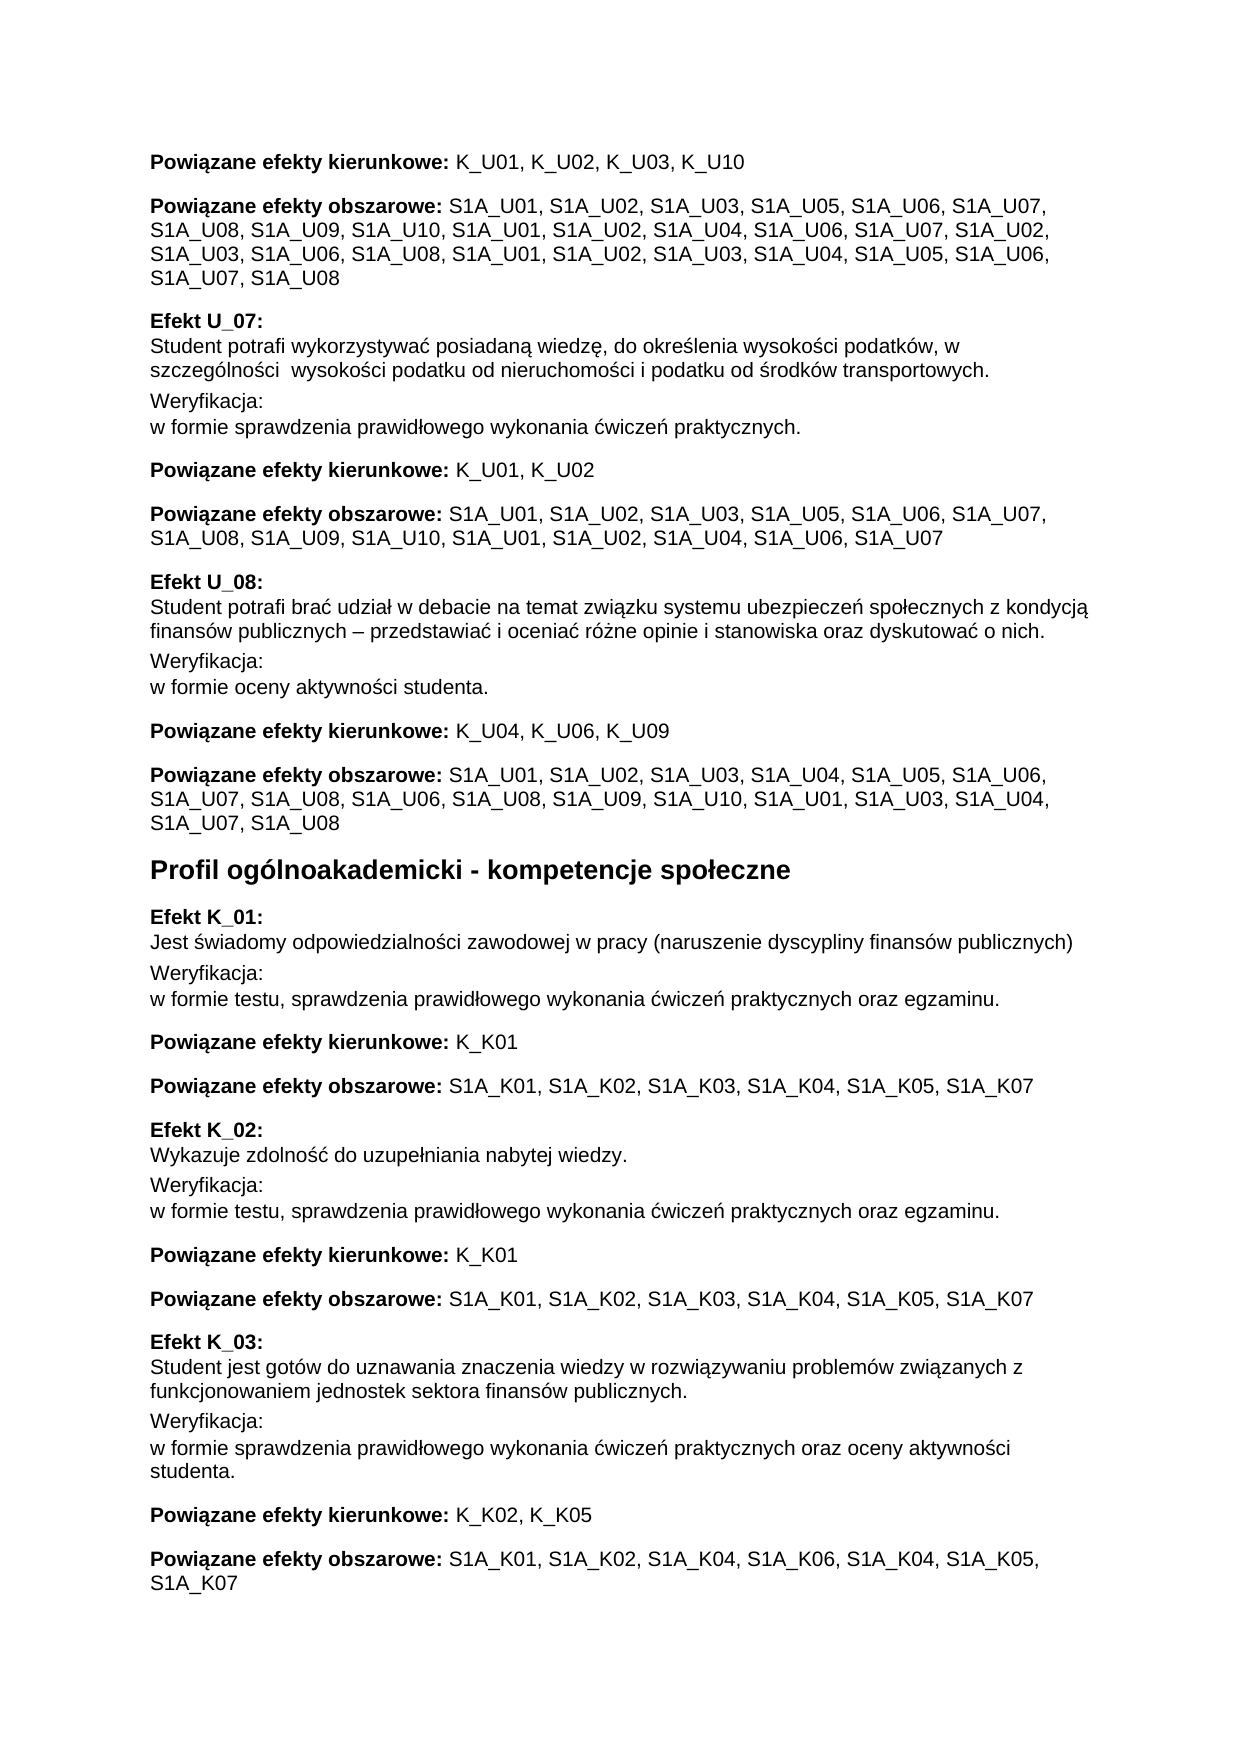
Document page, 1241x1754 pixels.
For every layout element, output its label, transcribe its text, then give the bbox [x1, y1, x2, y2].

text Powiązane efekty obszarowe: S1A_U01, S1A_U02, S1A_U03, S1A_U05, S1A_U06, S1A_U07, S1A_U08, S1A_U09, S1A_U10, S1A_U01, S1A_U02, S1A_U04, S1A_U06, S1A_U07, S1A_U02, S1A_U03, S1A_U06, S1A_U08, S1A_U01, S1A_U02, S1A_U03, S1A_U04, S1A_U05, S1A_U06, S1A_U07, S1A_U08 [150, 194, 1090, 289]
text Jest świadomy odpowiedzialności zawodowej w pracy (naruszenie dyscypliny finansów publicznych) [150, 930, 1090, 954]
text Powiązane efekty obszarowe: S1A_K01, S1A_K02, S1A_K03, S1A_K04, S1A_K05, S1A_K07 [150, 1286, 1090, 1310]
text Powiązane efekty kierunkowe: K_U04, K_U06, K_U09 [150, 719, 1090, 743]
text Student jest gotów do uznawania znaczenia wiedzy w rozwiązywaniu problemów związanych z funkcjonowaniem jednostek sektora finansów publicznych. [150, 1355, 1090, 1403]
text Powiązane efekty kierunkowe: K_U01, K_U02 [150, 458, 1090, 482]
text Wykazuje zdolność do uzupełniania nabytej wiedzy. [150, 1143, 1090, 1167]
text Powiązane efekty obszarowe: S1A_K01, S1A_K02, S1A_K04, S1A_K06, S1A_K04, S1A_K05, S1A_K07 [150, 1547, 1090, 1595]
text Efekt K_01: [150, 905, 1090, 929]
text Efekt U_08: [150, 570, 1090, 594]
text Powiązane efekty kierunkowe: K_U01, K_U02, K_U03, K_U10 [150, 150, 1090, 174]
text Student potrafi brać udział w debacie na temat związku systemu ubezpieczeń społecznych z kondycją finansów publicznych – przedstawiać i oceniać różne opinie i stanowiska oraz dyskutować o nich. [150, 595, 1090, 643]
text Powiązane efekty obszarowe: S1A_K01, S1A_K02, S1A_K03, S1A_K04, S1A_K05, S1A_K07 [150, 1074, 1090, 1098]
text Student potrafi wykorzystywać posiadaną wiedzę, do określenia wysokości podatków, w szczególności wysokości podatku od nieruchomości i podatku od środków transportowych. [150, 334, 1090, 382]
text Efekt U_07: [150, 309, 1090, 333]
text Weryfikacja: [150, 1173, 1090, 1197]
text Efekt K_03: [150, 1330, 1090, 1354]
text Weryfikacja: [150, 649, 1090, 673]
text w formie sprawdzenia prawidłowego wykonania ćwiczeń praktycznych. [150, 414, 1090, 438]
subtitle Profil ogólnoakademicki - kompetencje społeczne [150, 854, 1090, 885]
text w formie oceny aktywności studenta. [150, 675, 1090, 699]
text Powiązane efekty kierunkowe: K_K02, K_K05 [150, 1503, 1090, 1527]
text Powiązane efekty kierunkowe: K_K01 [150, 1243, 1090, 1267]
text Weryfikacja: [150, 388, 1090, 412]
text Powiązane efekty obszarowe: S1A_U01, S1A_U02, S1A_U03, S1A_U04, S1A_U05, S1A_U06, S1A_U07, S1A_U08, S1A_U06, S1A_U08, S1A_U09, S1A_U10, S1A_U01, S1A_U03, S1A_U04, S1A_U07, S1A_U08 [150, 762, 1090, 834]
text w formie testu, sprawdzenia prawidłowego wykonania ćwiczeń praktycznych oraz egzaminu. [150, 986, 1090, 1010]
text w formie sprawdzenia prawidłowego wykonania ćwiczeń praktycznych oraz oceny aktywności studenta. [150, 1435, 1090, 1483]
text Weryfikacja: [150, 1409, 1090, 1433]
text Powiązane efekty obszarowe: S1A_U01, S1A_U02, S1A_U03, S1A_U05, S1A_U06, S1A_U07, S1A_U08, S1A_U09, S1A_U10, S1A_U01, S1A_U02, S1A_U04, S1A_U06, S1A_U07 [150, 502, 1090, 550]
text Weryfikacja: [150, 960, 1090, 984]
text Powiązane efekty kierunkowe: K_K01 [150, 1030, 1090, 1054]
text w formie testu, sprawdzenia prawidłowego wykonania ćwiczeń praktycznych oraz egzaminu. [150, 1199, 1090, 1223]
text Efekt K_02: [150, 1118, 1090, 1142]
